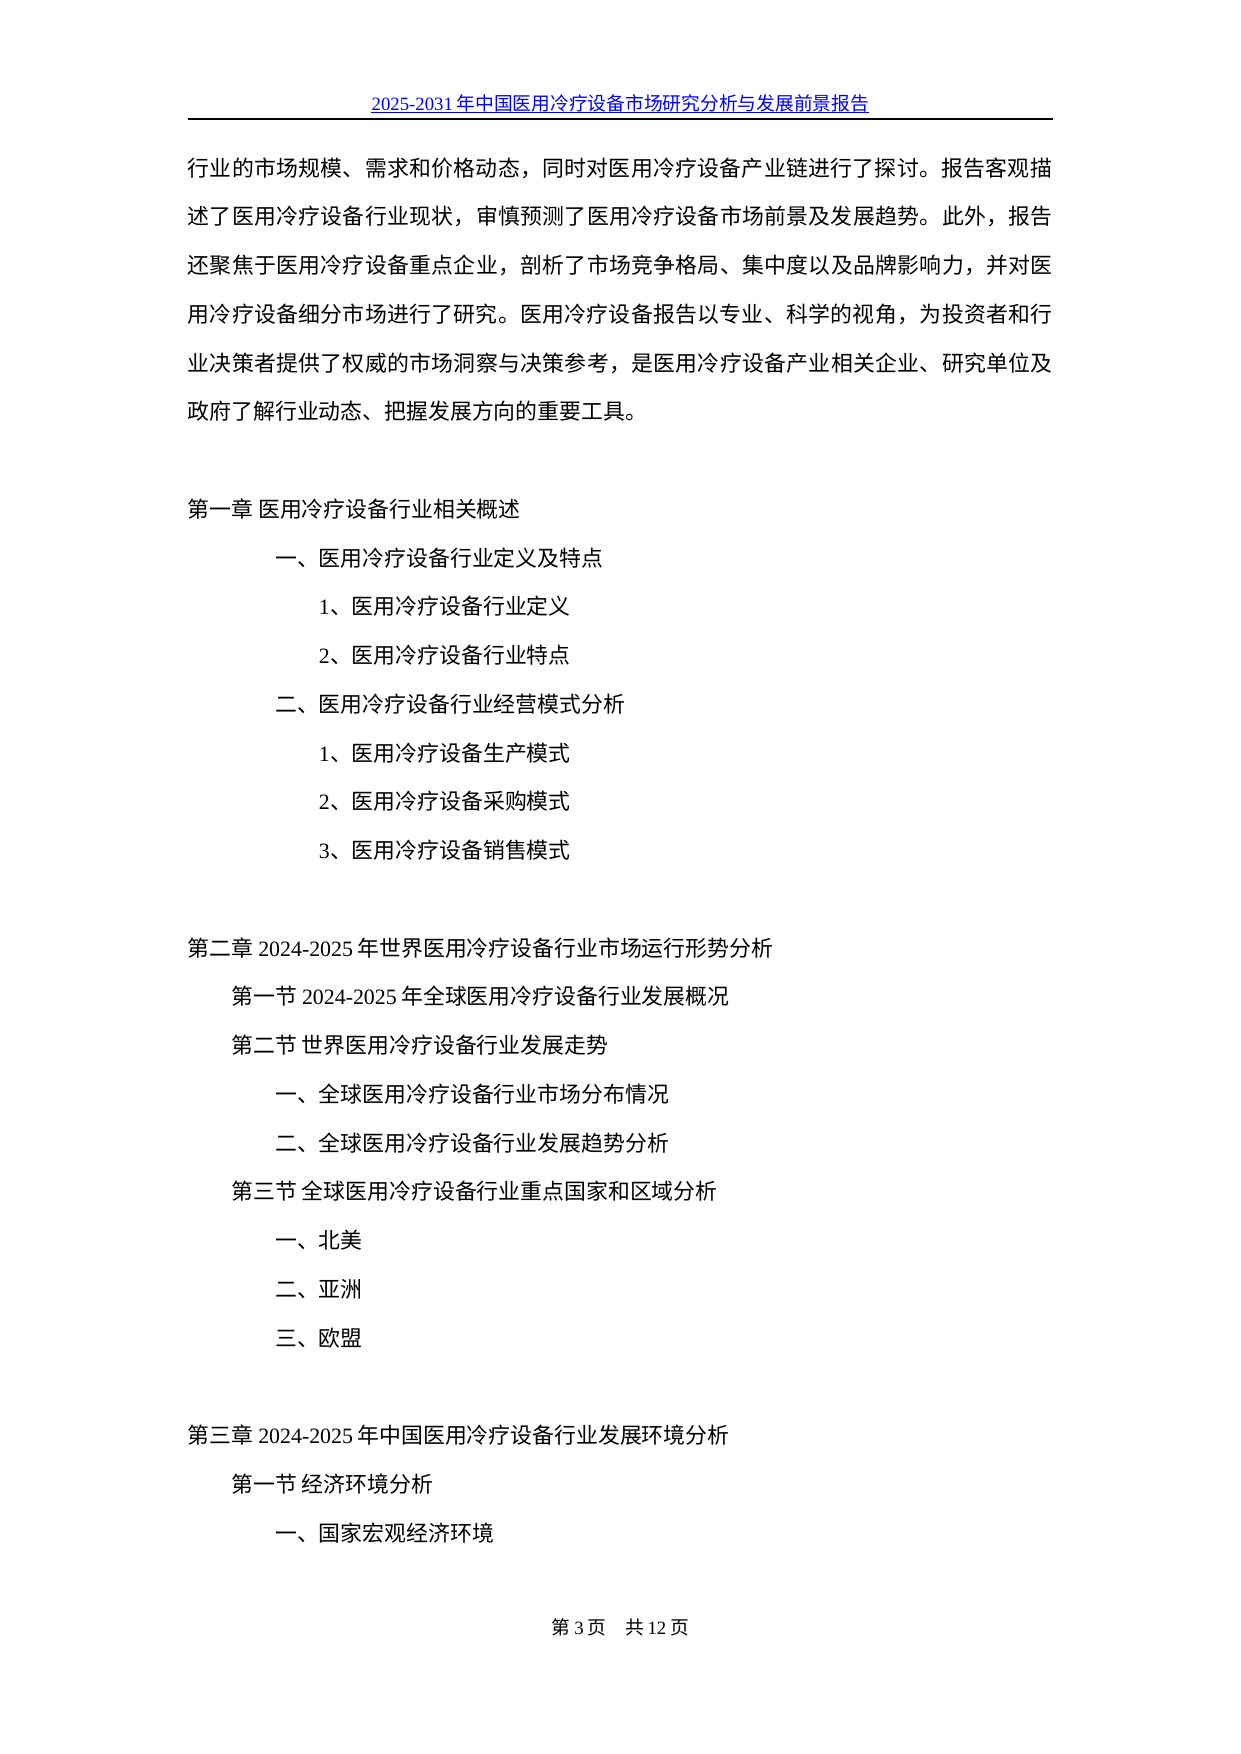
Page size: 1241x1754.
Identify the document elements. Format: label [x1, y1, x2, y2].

text [187, 150, 1053, 1548]
